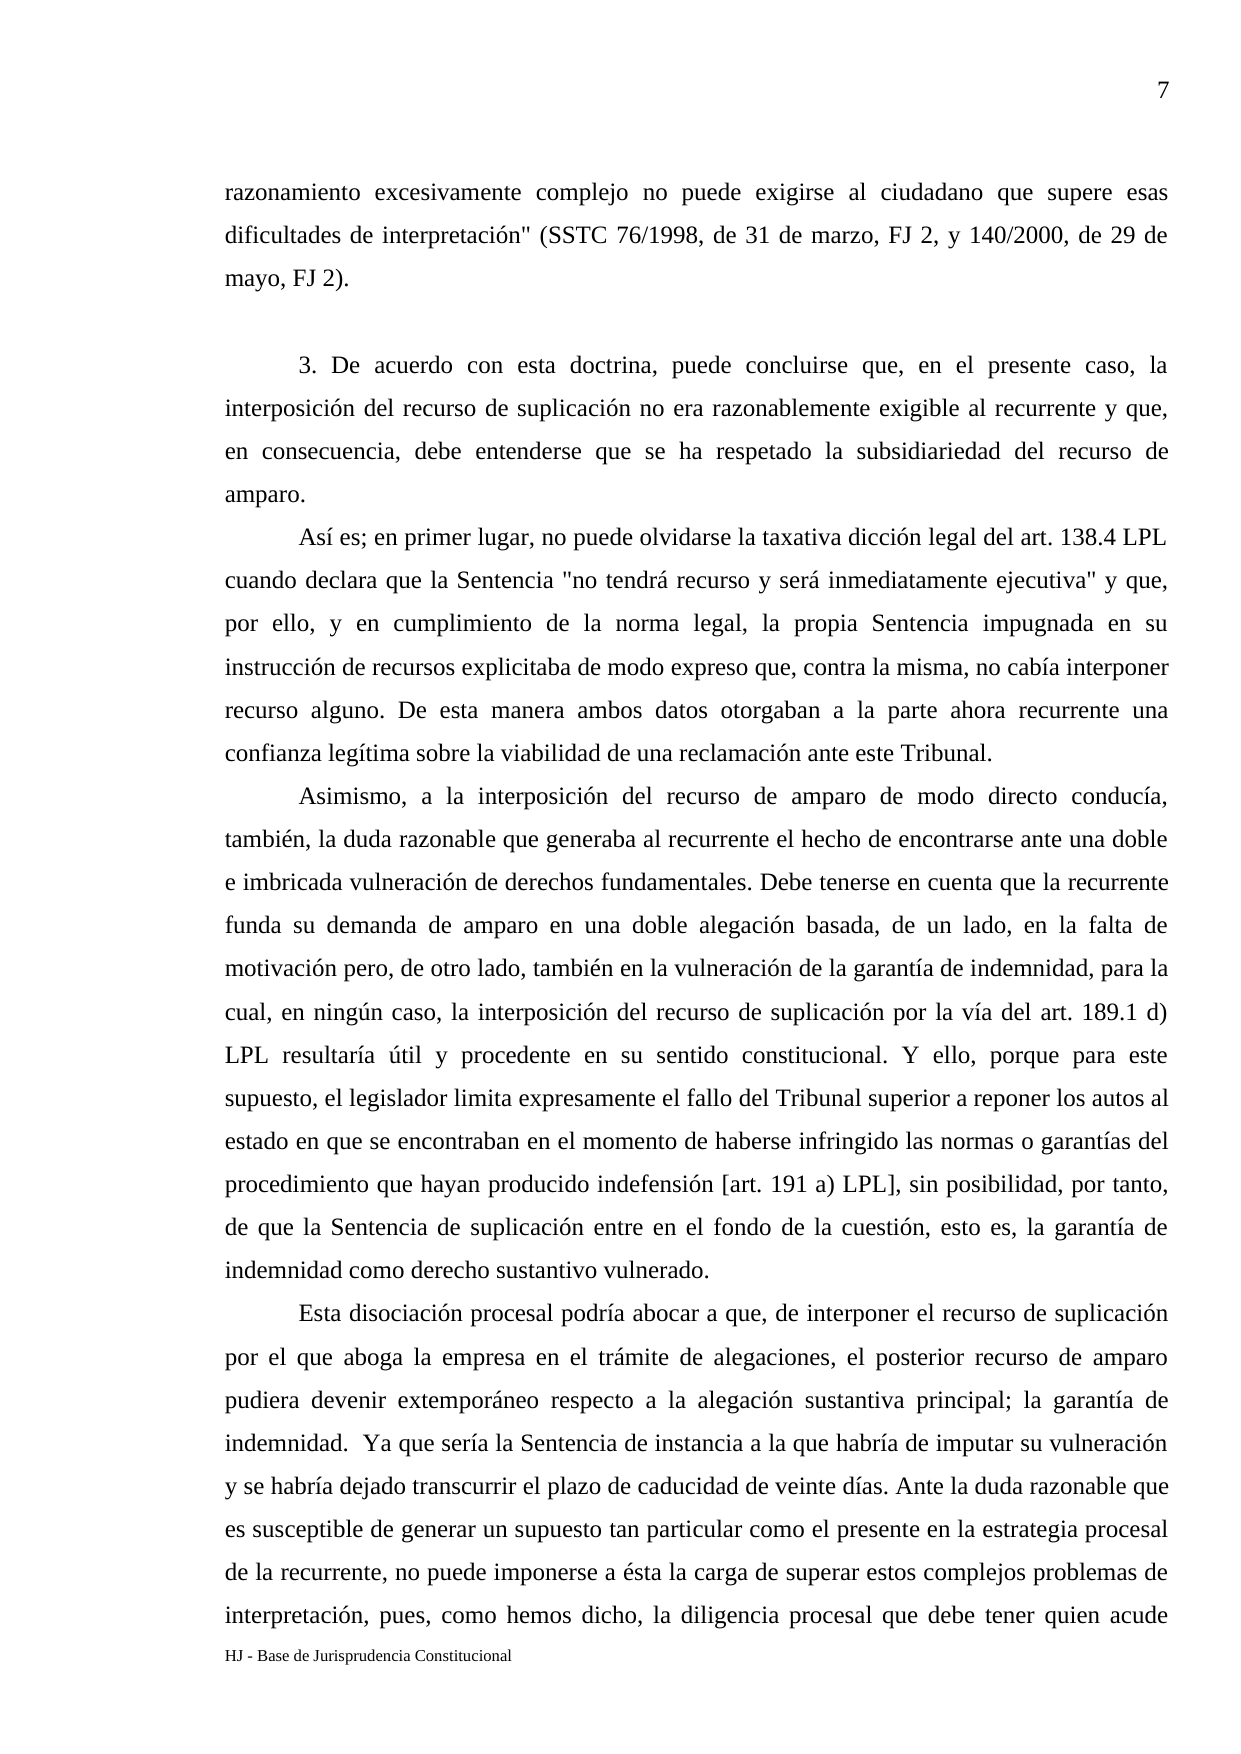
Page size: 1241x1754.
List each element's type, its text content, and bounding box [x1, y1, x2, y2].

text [224, 1298, 1169, 1629]
text Así es; en primer lugar, no puede olvidarse la taxativa dicción legal del art. 138.4 LPL cuando declara que la Sentencia "no tendrá recurso y será inmediatamente ejecutiva" y que, por ello, y en cumplimiento de la norma legal, la propia Sentencia impugnada en su instrucción de recursos explicitaba de modo expreso que, contra la misma, no cabía interponer recurso alguno. De esta manera ambos datos otorgaban a la parte ahora recurrente una confianza legítima sobre la viabilidad de una reclamación ante este Tribunal. [224, 522, 1169, 767]
text Asimismo, a la interposición del recurso de amparo de modo directo conducía, también, la duda razonable que generaba al recurrente el hecho de encontrarse ante una doble e imbricada vulneración de derechos fundamentales. Debe tenerse en cuenta que la recurrente funda su demanda de amparo en una doble alegación basada, de un lado, en la falta de motivación pero, de otro lado, también en la vulneración de la garantía de indemnidad, para la cual, en ningún caso, la interposición del recurso de suplicación por la vía del art. 189.1 d) LPL resultaría útil y procedente en su sentido constitucional. Y ello, porque para este supuesto, el legislador limita expresamente el fallo del Tribunal superior a reponer los autos al estado en que se encontraban en el momento de haberse infringido las normas o garantías del procedimiento que hayan producido indefensión [art. 191 a) LPL], sin posibilidad, por tanto, de que la Sentencia de suplicación entre en el fondo de la cuestión, esto es, la garantía de indemnidad como derecho sustantivo vulnerado. [224, 781, 1169, 1284]
text 3. De acuerdo con esta doctrina, puede concluirse que, en el presente caso, la interposición del recurso de suplicación no era razonablemente exigible al recurrente y que, en consecuencia, debe entenderse que se ha respetado la subsidiariedad del recurso de amparo. [224, 350, 1169, 508]
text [224, 177, 1169, 292]
